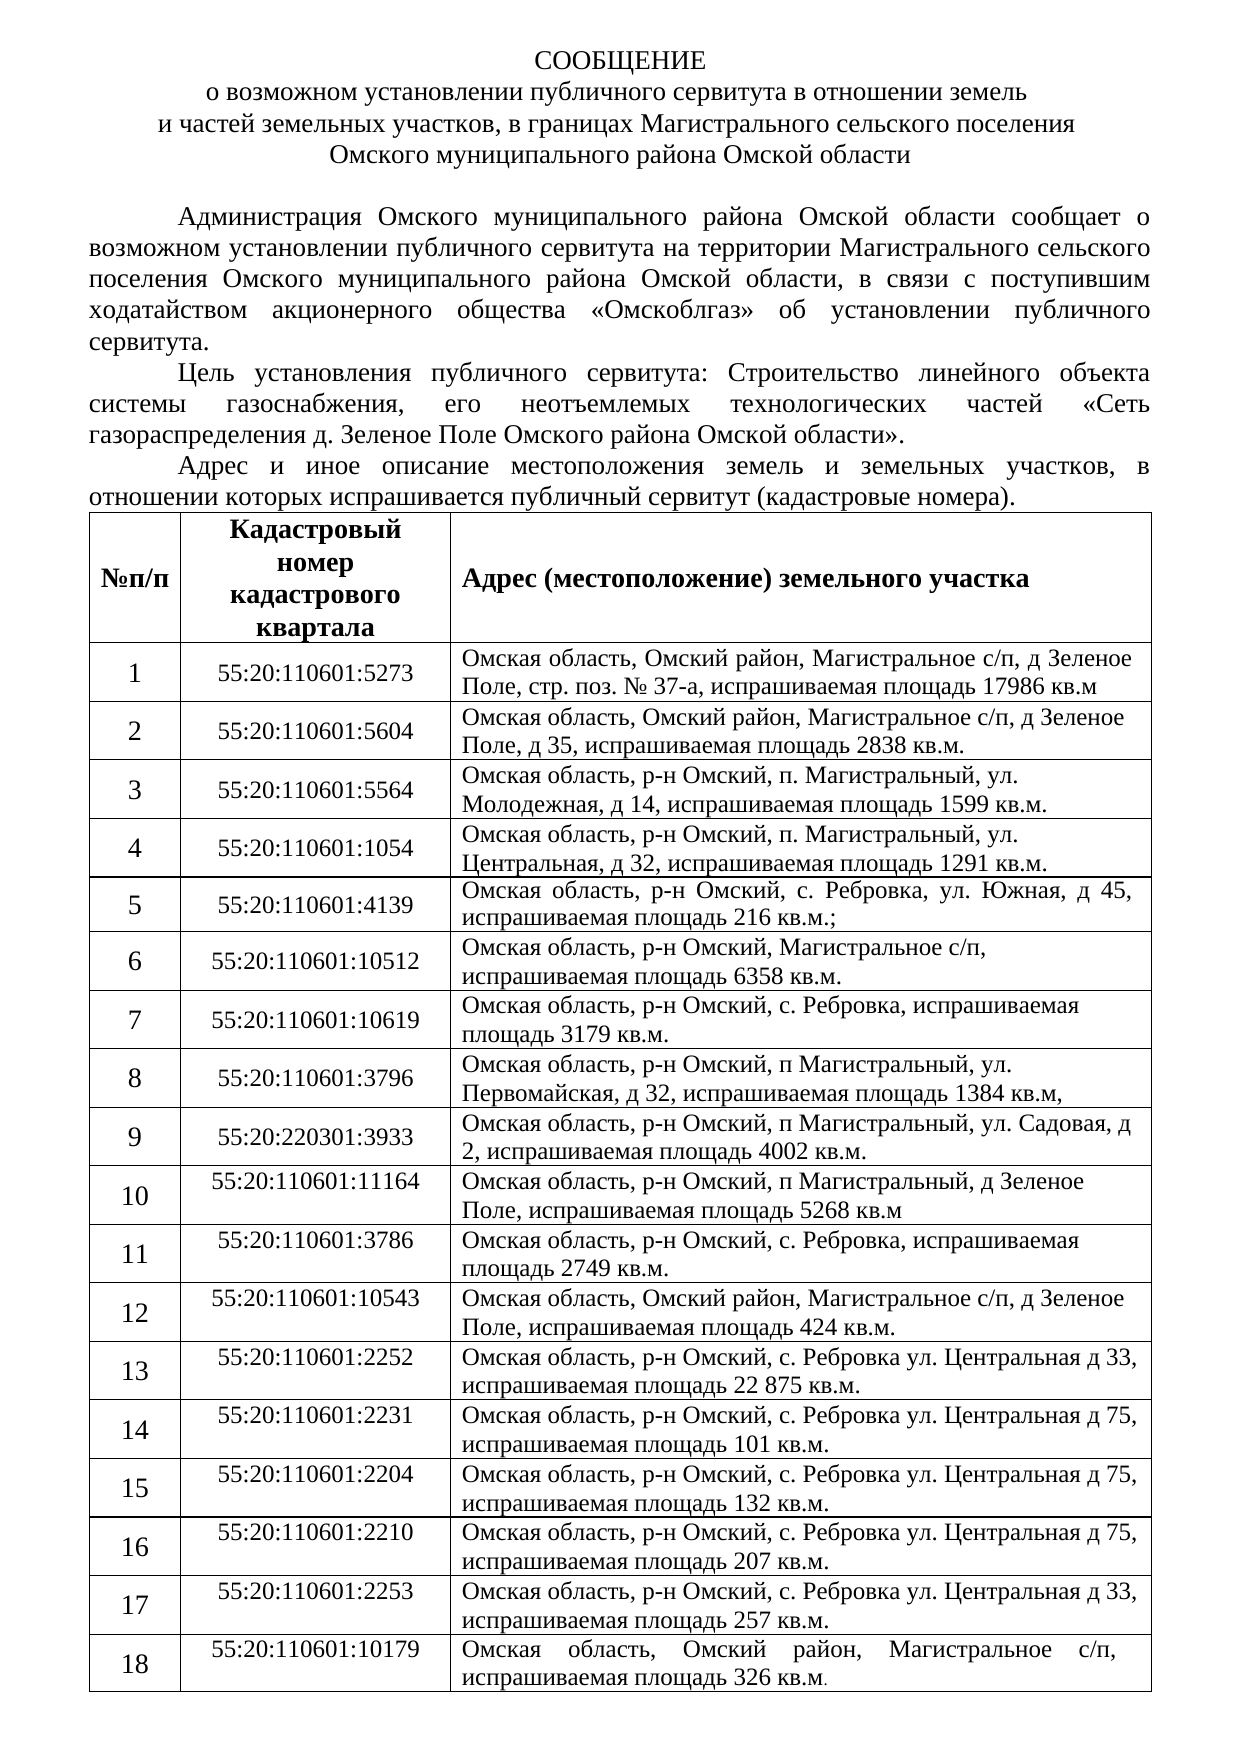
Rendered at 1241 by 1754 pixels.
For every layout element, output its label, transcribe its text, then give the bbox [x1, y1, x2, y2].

text Администрация Омского муниципального района Омской области сообщает о возможном установлении публичного сервитута на территории Магистрального сельского поселения Омского муниципального района Омской области, в связи с поступившим ходатайством акционерного общества «Омскоблгаз» об установлении публичного сервитута. [89, 200, 1152, 356]
table_cell 55:20:110601:2253 [181, 1576, 450, 1633]
table_cell 8 [90, 1049, 180, 1107]
table_cell 55:20:110601:2210 [181, 1518, 450, 1575]
table_cell Омская область, р-н Омский, с. Ребровка ул. Центральная д 75, испрашиваемая площадь 207 кв.м. [451, 1518, 1151, 1575]
table_cell 1 [90, 643, 180, 701]
table_cell Омская область, р-н Омский, с. Ребровка ул. Центральная д 33, испрашиваемая площадь 257 кв.м. [451, 1576, 1151, 1633]
table_cell 55:20:110601:11164 [181, 1166, 450, 1224]
table_cell Омская область, р-н Омский, с. Ребровка ул. Центральная д 33, испрашиваемая площадь 22 875 кв.м. [451, 1342, 1151, 1399]
table_cell Омская область, р-н Омский, с. Ребровка ул. Центральная д 75, испрашиваемая площадь 101 кв.м. [451, 1400, 1151, 1458]
table_cell 55:20:110601:2231 [181, 1400, 450, 1458]
table_cell 55:20:110601:3796 [181, 1049, 450, 1107]
table_cell 9 [90, 1108, 180, 1165]
table_cell 55:20:110601:2252 [181, 1342, 450, 1399]
table_cell Омская область, Омский район, Магистральное с/п, д Зеленое Поле, д 35, испрашиваемая площадь 2838 кв.м. [451, 702, 1151, 759]
text Адрес и иное описание местоположения земель и земельных участков, в отношении которых испрашивается публичный сервитут (кадастровые номера). [89, 449, 1152, 512]
table_cell 55:20:110601:5604 [181, 702, 450, 759]
table_cell 12 [90, 1283, 180, 1341]
table_cell 14 [90, 1400, 180, 1458]
table_cell 7 [90, 991, 180, 1048]
table_cell Омская область, Омский район, Магистральное с/п, д Зеленое Поле, стр. поз. № 37-а, испрашиваемая площадь 17986 кв.м [451, 643, 1151, 701]
text СООБЩЕНИЕ [89, 44, 1152, 76]
table_header №п/п [90, 513, 180, 642]
table_cell 6 [90, 932, 180, 989]
table_cell Омская область, Омский район, Магистральное с/п, д Зеленое Поле, испрашиваемая площадь 424 кв.м. [451, 1283, 1151, 1341]
table_cell Омская область, Омский район, Магистральное с/п, испрашиваемая площадь 326 кв.м. [451, 1635, 1151, 1691]
table_cell 55:20:110601:2204 [181, 1459, 450, 1516]
table_cell 13 [90, 1342, 180, 1399]
table_cell 55:20:110601:5273 [181, 643, 450, 701]
table_cell 3 [90, 760, 180, 818]
table_cell Омская область, р-н Омский, с. Ребровка, ул. Южная, д 45, испрашиваемая площадь 216 кв.м.; [451, 878, 1151, 931]
table_cell 11 [90, 1225, 180, 1282]
text Цель установления публичного сервитута: Строительство линейного объекта системы газоснабжения, его неотъемлемых технологических частей «Сеть газораспределения д. Зеленое Поле Омского района Омской области». [89, 356, 1152, 449]
table_cell 16 [90, 1518, 180, 1575]
table_cell 4 [90, 819, 180, 876]
table_cell 55:20:110601:5564 [181, 760, 450, 818]
table_cell 17 [90, 1576, 180, 1633]
table_cell 55:20:110601:10619 [181, 991, 450, 1048]
table_cell Омская область, р-н Омский, с. Ребровка ул. Центральная д 75, испрашиваемая площадь 132 кв.м. [451, 1459, 1151, 1516]
table_header Кадастровый номер кадастрового квартала [181, 513, 450, 642]
table_cell Омская область, р-н Омский, Магистральное с/п, испрашиваемая площадь 6358 кв.м. [451, 932, 1151, 989]
table_cell 10 [90, 1166, 180, 1224]
table_cell 2 [90, 702, 180, 759]
table_header Адрес (местоположение) земельного участка [451, 513, 1151, 642]
table_cell 18 [90, 1635, 180, 1691]
table_cell 5 [90, 878, 180, 931]
table_cell Омская область, р-н Омский, п. Магистральный, ул. Центральная, д 32, испрашиваемая площадь 1291 кв.м. [451, 819, 1151, 876]
table_cell Омская область, р-н Омский, с. Ребровка, испрашиваемая площадь 3179 кв.м. [451, 991, 1151, 1048]
table_cell 55:20:110601:1054 [181, 819, 450, 876]
table_cell Омская область, р-н Омский, п Магистральный, ул. Садовая, д 2, испрашиваемая площадь 4002 кв.м. [451, 1108, 1151, 1165]
table_cell 55:20:110601:3786 [181, 1225, 450, 1282]
table_cell 15 [90, 1459, 180, 1516]
table_cell Омская область, р-н Омский, п. Магистральный, ул. Молодежная, д 14, испрашиваемая площадь 1599 кв.м. [451, 760, 1151, 818]
text о возможном установлении публичного сервитута в отношении земель и частей земельных участков, в границах Магистрального сельского поселения Омского муниципального района Омской области [89, 76, 1152, 169]
table_cell Омская область, р-н Омский, с. Ребровка, испрашиваемая площадь 2749 кв.м. [451, 1225, 1151, 1282]
table_cell 55:20:110601:10512 [181, 932, 450, 989]
table_cell Омская область, р-н Омский, п Магистральный, ул. Первомайская, д 32, испрашиваемая площадь 1384 кв.м, [451, 1049, 1151, 1107]
table_cell 55:20:220301:3933 [181, 1108, 450, 1165]
table_cell 55:20:110601:10543 [181, 1283, 450, 1341]
table_cell Омская область, р-н Омский, п Магистральный, д Зеленое Поле, испрашиваемая площадь 5268 кв.м [451, 1166, 1151, 1224]
table_cell 55:20:110601:10179 [181, 1635, 450, 1691]
table_cell 55:20:110601:4139 [181, 878, 450, 931]
